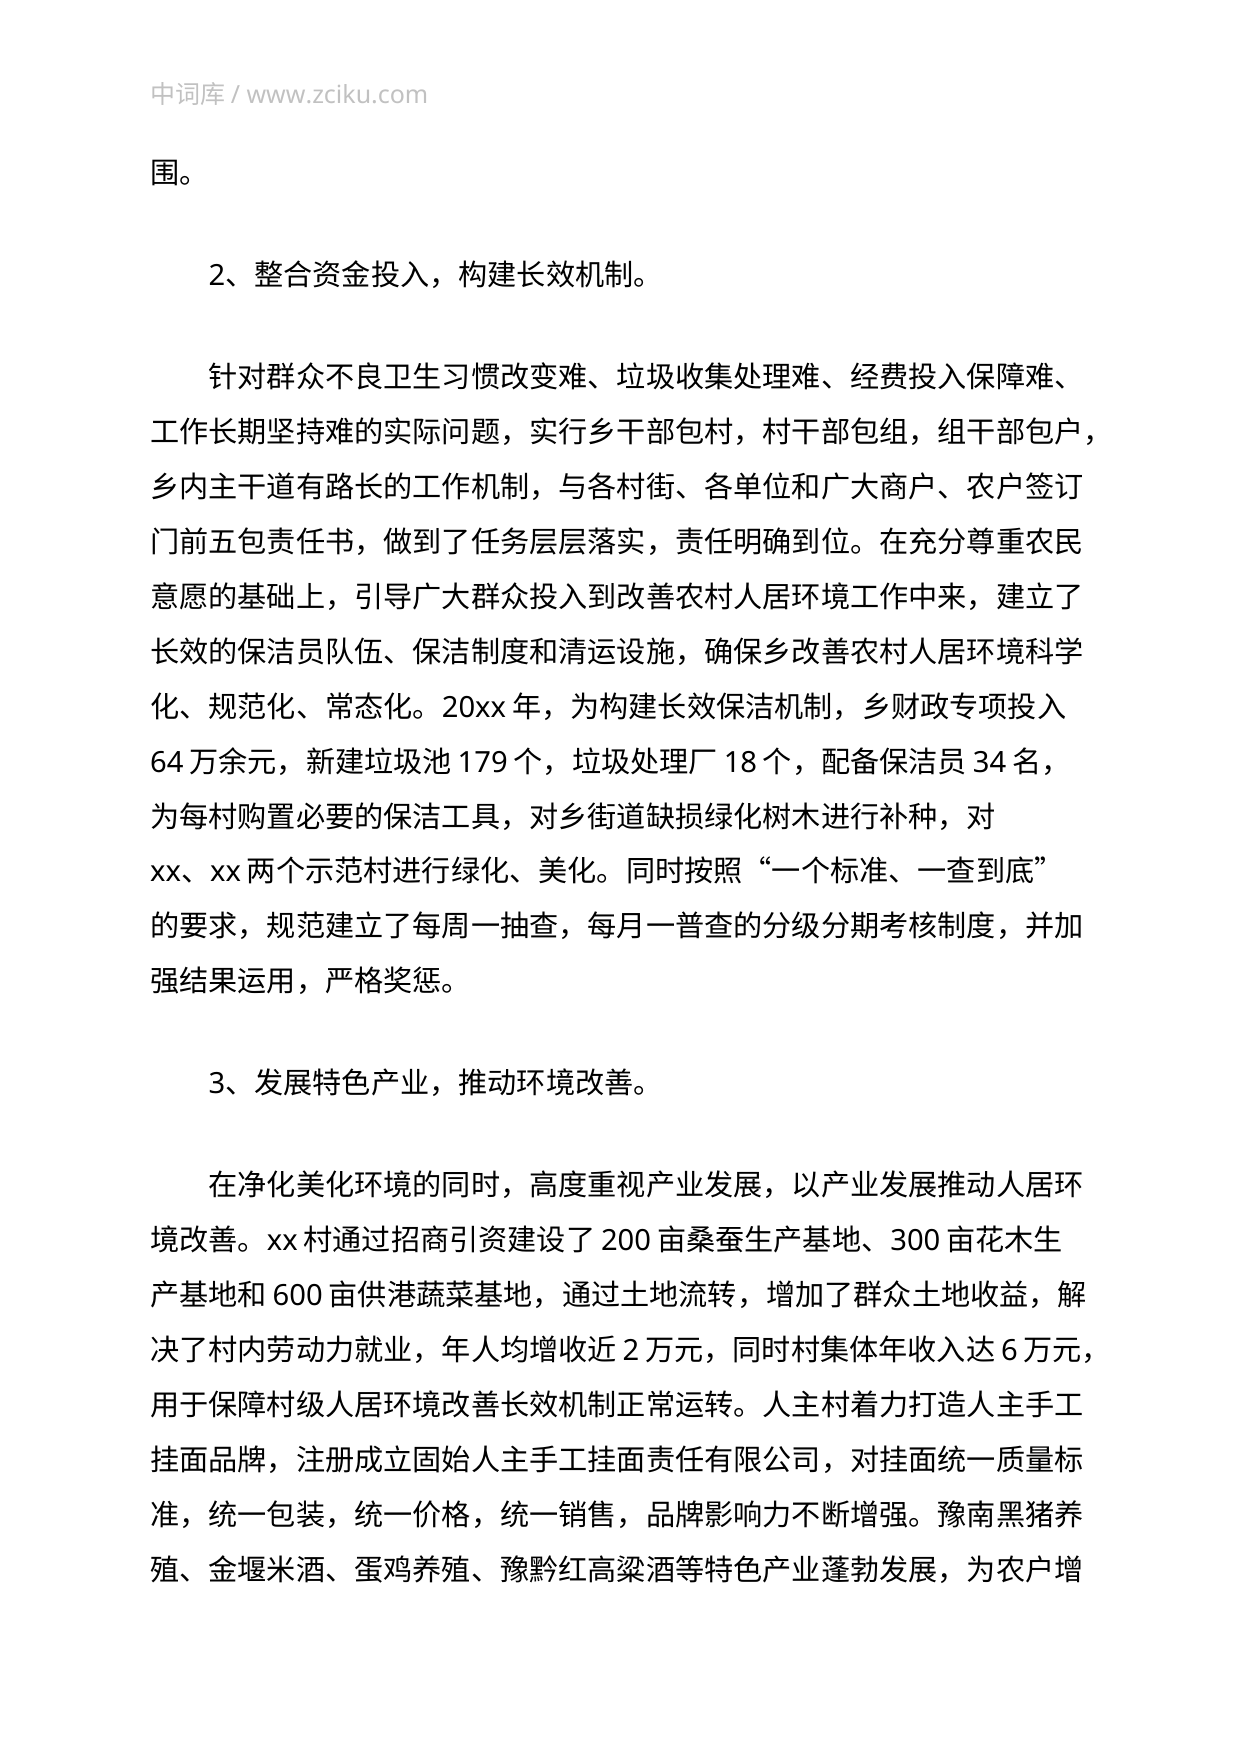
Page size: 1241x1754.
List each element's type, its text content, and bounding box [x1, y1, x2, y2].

text 3、发展特色产业，推动环境改善。 [150, 1060, 1090, 1102]
text 2、整合资金投入，构建长效机制。 [150, 252, 1090, 294]
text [150, 150, 1090, 192]
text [150, 1162, 1090, 1588]
text 针对群众不良卫生习惯改变难、垃圾收集处理难、经费投入保障难、工作长期坚持难的实际问题，实行乡干部包村，村干部包组，组干部包户，乡内主干道有路长的工作机制，与各村街、各单位和广大商户、农户签订门前五包责任书，做到了任务层层落实，责任明确到位。在充分尊重农民意愿的基础上，引导广大群众投入到改善农村人居环境工作中来，建立了长效的保洁员队伍、保洁制度和清运设施，确保乡改善农村人居环境科学化、规范化、常态化。20xx年，为构建长效保洁机制，乡财政专项投入64万余元，新建垃圾池179个，垃圾处理厂18个，配备保洁员34名，为每村购置必要的保洁工具，对乡街道缺损绿化树木进行补种，对xx、xx两个示范村进行绿化、美化。同时按照“一个标准、一查到底”的要求，规范建立了每周一抽查，每月一普查的分级分期考核制度，并加强结果运用，严格奖惩。 [150, 354, 1090, 1000]
